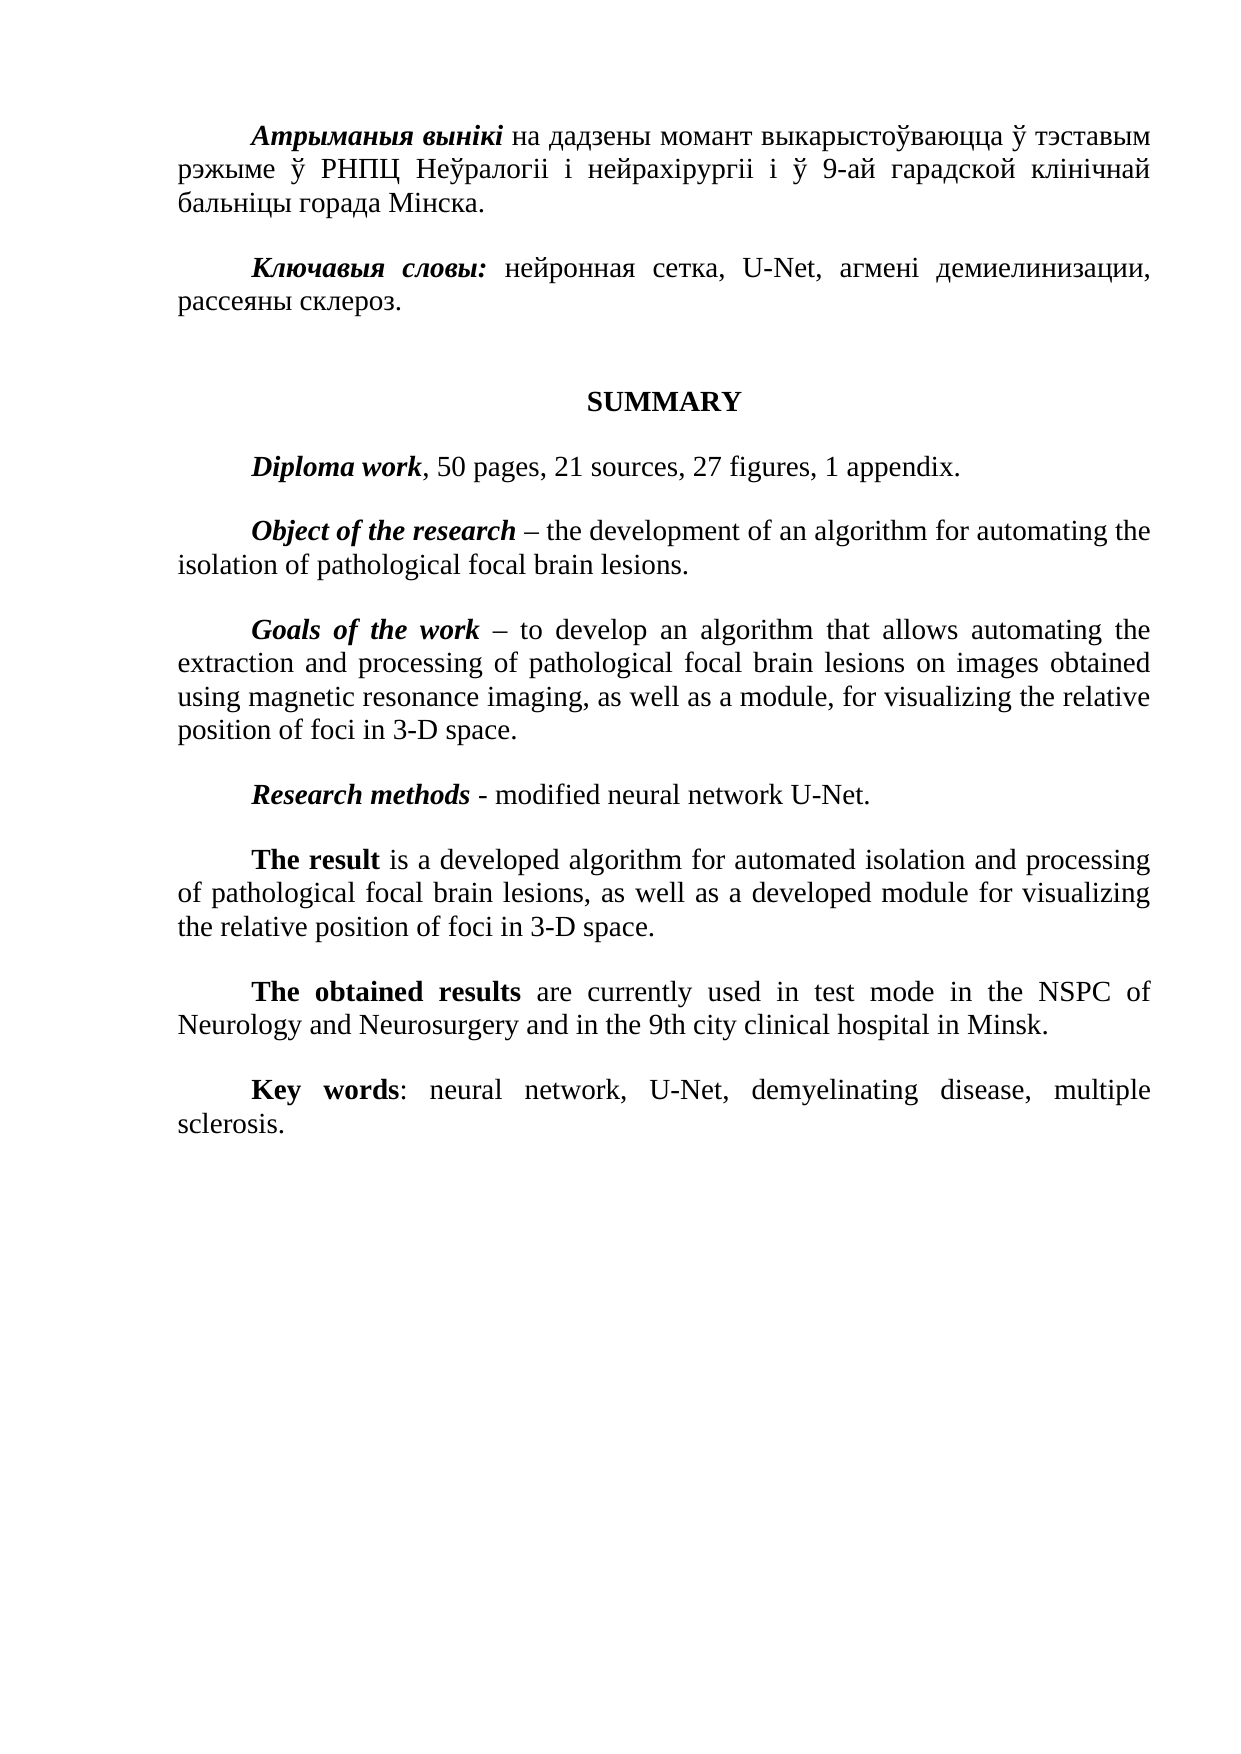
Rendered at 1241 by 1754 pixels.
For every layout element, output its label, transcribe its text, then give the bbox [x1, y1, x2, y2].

text Research methods - modified neural network U-Net. [177, 777, 1152, 811]
text Key words: neural network, U-Net, demyelinating disease, multiple sclerosis. [177, 1072, 1152, 1139]
text SUMMARY [177, 384, 1152, 417]
text The result is a developed algorithm for automated isolation and processing of pathological focal brain lesions, as well as a developed module for visualizing the relative position of foci in 3-D space. [177, 842, 1152, 943]
text Атрыманыя вынікі на дадзены момант выкарыстоўваюцца ў тэставым рэжыме ў РНПЦ Неўралогіі і нейрахірургіі і ў 9-ай гарадской клінічнай бальніцы горада Мінска. [177, 118, 1152, 219]
text Goals of the work – to develop an algorithm that allows automating the extraction and processing of pathological focal brain lesions on images obtained using magnetic resonance imaging, as well as a module, for visualizing the relative position of foci in 3-D space. [177, 612, 1152, 746]
text The obtained results are currently used in test mode in the NSPC of Neurology and Neurosurgery and in the 9th city clinical hospital in Minsk. [177, 974, 1152, 1041]
text Ключавыя словы: нейронная сетка, U-Net, агмені демиелинизации, рассеяны склероз. [177, 250, 1152, 317]
text Diploma work, 50 pages, 21 sources, 27 figures, 1 appendix. [177, 449, 1152, 482]
text Object of the research – the development of an algorithm for automating the isolation of pathological focal brain lesions. [177, 513, 1152, 581]
